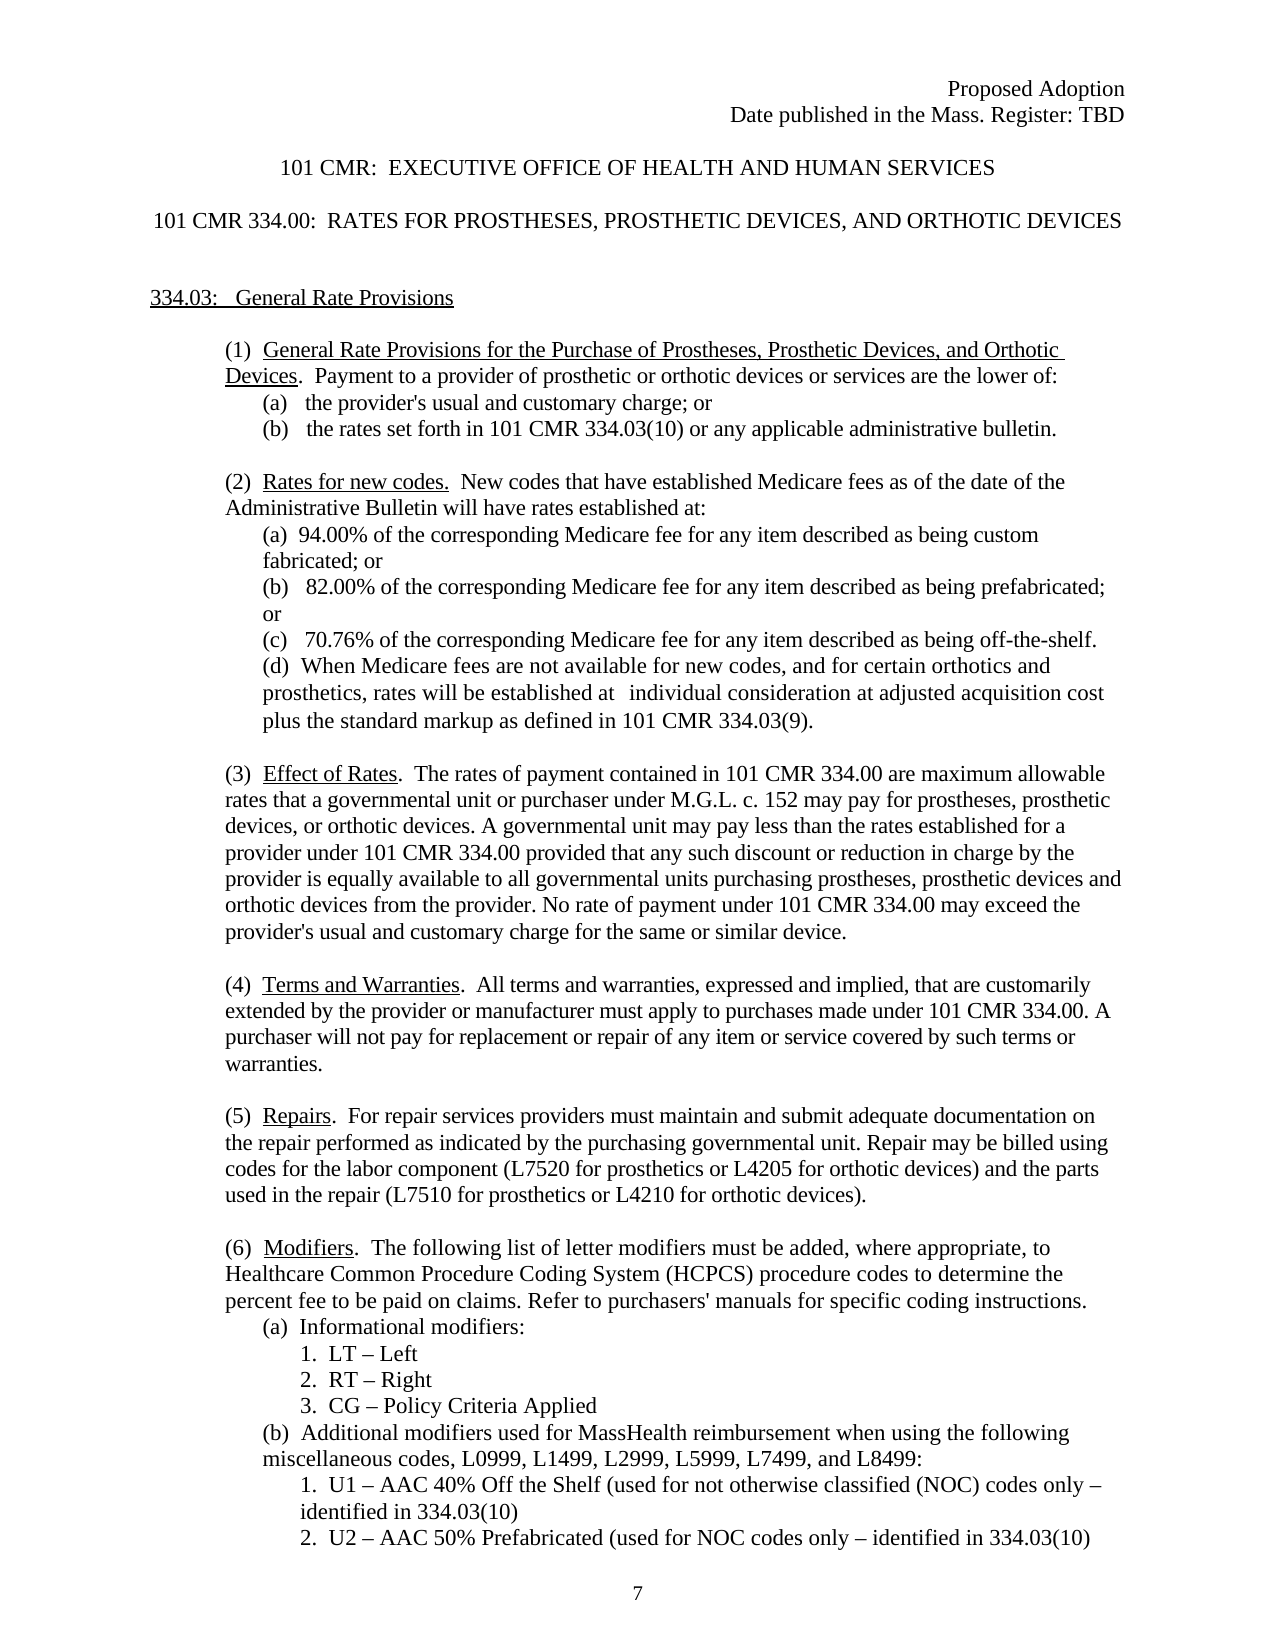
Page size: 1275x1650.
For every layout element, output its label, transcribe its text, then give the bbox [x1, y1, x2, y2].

text (5) Repairs. For repair services providers must maintain and submit adequate documentation on the repair performed as indicated by the purchasing governmental unit. Repair may be billed using codes for the labor component (L7520 for prosthetics or L4205 for orthotic devices) and the parts used in the repair (L7510 for prosthetics or L4210 for orthotic devices). [225, 1102, 1125, 1208]
text (1) General Rate Provisions for the Purchase of Prostheses, Prosthetic Devices, and Orthotic Devices. Payment to a provider of prosthetic or orthotic devices or services are the lower of: [225, 336, 1125, 389]
text (a) 94.00% of the corresponding Medicare fee for any item described as being custom fabricated; or [262, 521, 1125, 573]
text (a) the provider's usual and customary charge; or [262, 389, 1125, 415]
text (3) Effect of Rates. The rates of payment contained in 101 CMR 334.00 are maximum allowable rates that a governmental unit or purchaser under M.G.L. c. 152 may pay for prostheses, prosthetic devices, or orthotic devices. A governmental unit may pay less than the rates established for a provider under 101 CMR 334.00 provided that any such discount or reduction in charge by the provider is equally available to all governmental units purchasing prostheses, prosthetic devices and orthotic devices from the provider. No rate of payment under 101 CMR 334.00 may exceed the provider's usual and customary charge for the same or similar device. [225, 760, 1125, 944]
text (c) 70.76% of the corresponding Medicare fee for any item described as being off-the-shelf. [262, 626, 1125, 652]
text (b) the rates set forth in 101 CMR 334.03(10) or any applicable administrative bulletin. [262, 415, 1125, 442]
text 2. U2 – AAC 50% Prefabricated (used for NOC codes only – identified in 334.03(10) [300, 1524, 1125, 1550]
list 1. U1 – AAC 40% Off the Shelf (used for not otherwise classified (NOC) codes only – identified in 334.03(10) [300, 1471, 1125, 1524]
text (b) Additional modifiers used for MassHealth reimbursement when using the following miscellaneous codes, L0999, L1499, L2999, L5999, L7499, and L8499: [262, 1419, 1125, 1471]
list 1. LT – Left [300, 1339, 1125, 1366]
text (b) 82.00% of the corresponding Medicare fee for any item described as being prefabricated; or [262, 573, 1125, 626]
text (6) Modifiers. The following list of letter modifiers must be added, where appropriate, to Healthcare Common Procedure Coding System (HCPCS) procedure codes to determine the percent fee to be paid on claims. Refer to purchasers' manuals for specific coding instructions. [225, 1234, 1125, 1313]
text (d) When Medicare fees are not available for new codes, and for certain orthotics and prosthetics, rates will be established at individual consideration at adjusted acquisition cost plus the standard markup as defined in 101 CMR 334.03(9). [262, 652, 1125, 733]
text (2) Rates for new codes. New codes that have established Medicare fees as of the date of the Administrative Bulletin will have rates established at: [225, 468, 1125, 521]
text (a) Informational modifiers: [262, 1313, 1125, 1339]
text (4) Terms and Warranties. All terms and warranties, expressed and implied, that are customarily extended by the provider or manufacturer must apply to purchases made under 101 CMR 334.00. A purchaser will not pay for replacement or repair of any item or service covered by such terms or warranties. [225, 971, 1125, 1076]
text 2. RT – Right [300, 1366, 1125, 1392]
text 3. CG – Policy Criteria Applied [300, 1392, 1125, 1419]
text 334.03: General Rate Provisions [150, 283, 1125, 310]
